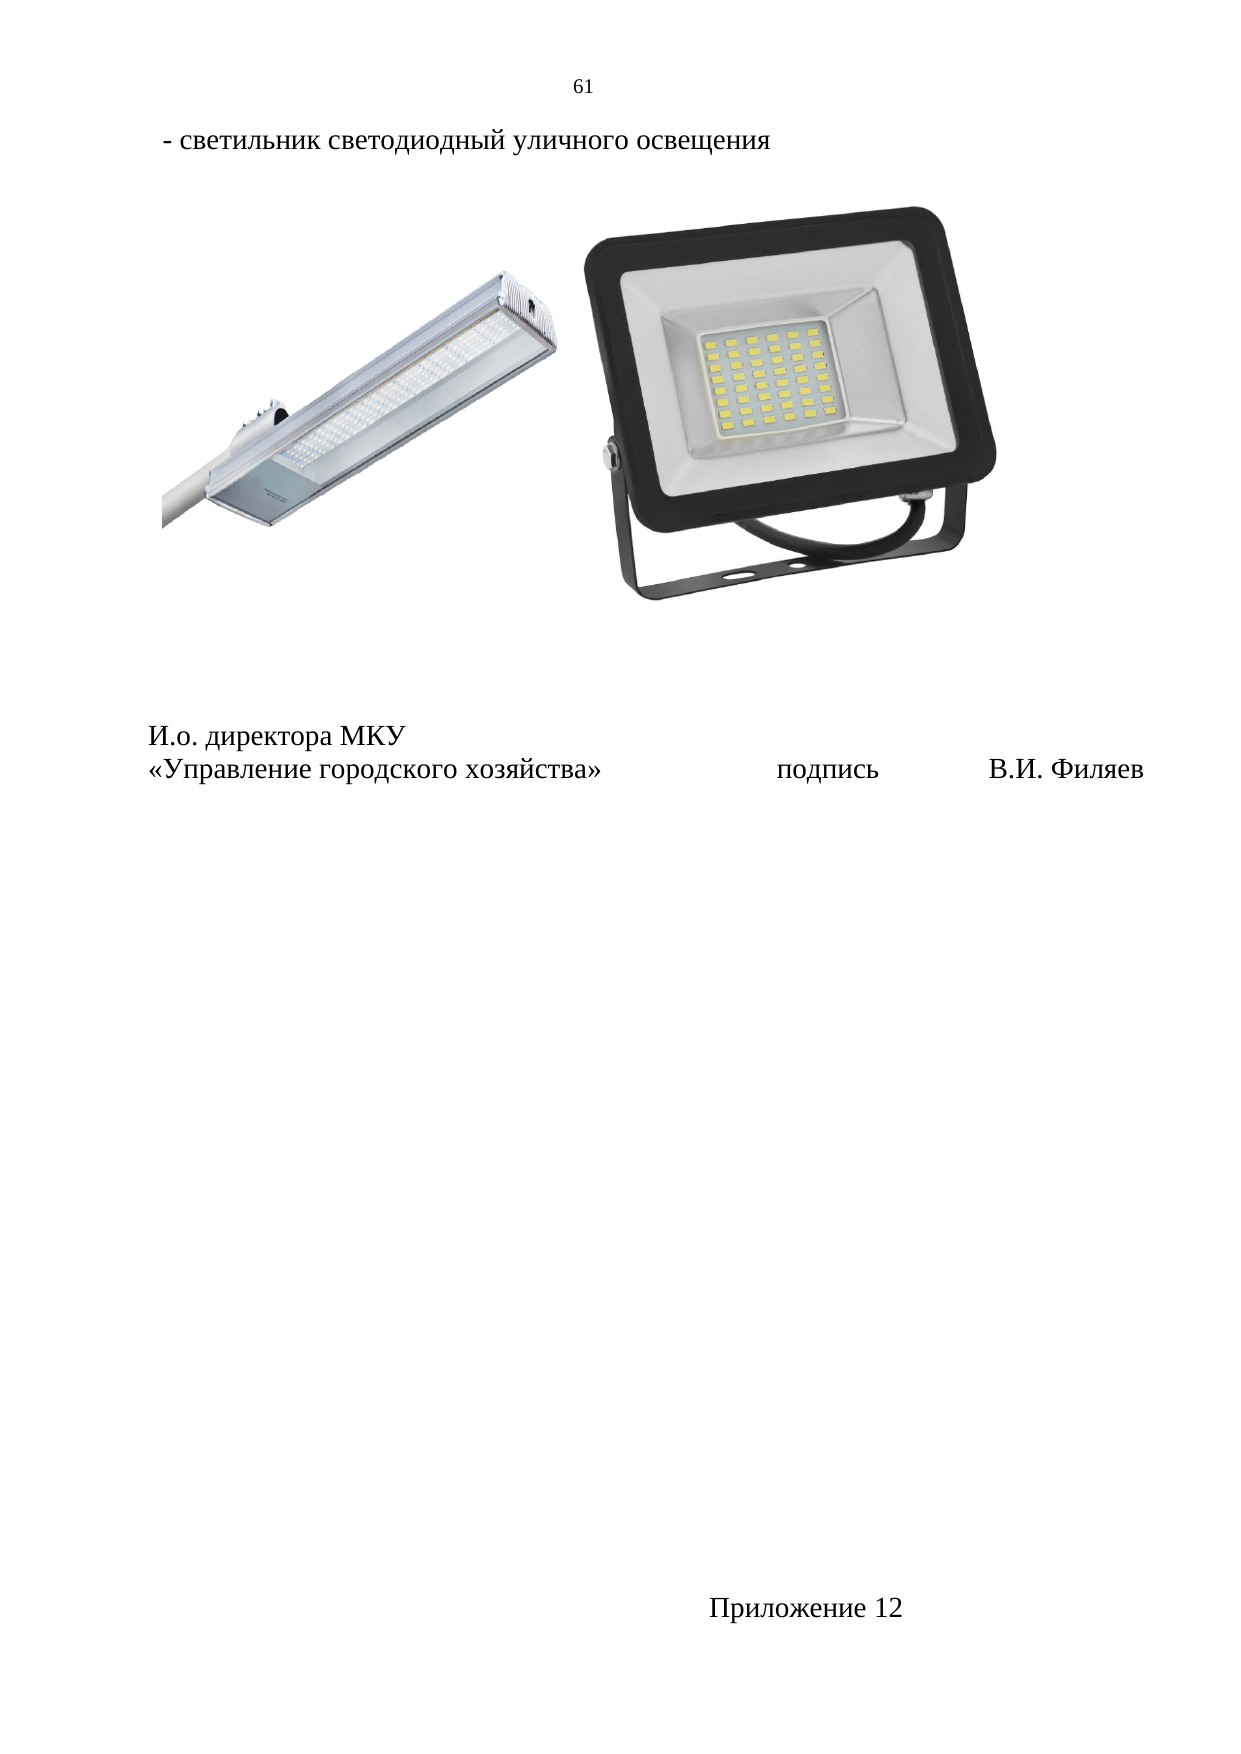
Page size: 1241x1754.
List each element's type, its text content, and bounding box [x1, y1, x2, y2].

text Приложение 12 [709, 1590, 1140, 1623]
picture [161, 189, 1004, 618]
text И.о. директора МКУ [148, 718, 1093, 751]
text - светильник светодиодный уличного освещения [148, 122, 1093, 156]
text «Управление городского хозяйства» подпись В.И. Филяев [148, 751, 1166, 785]
